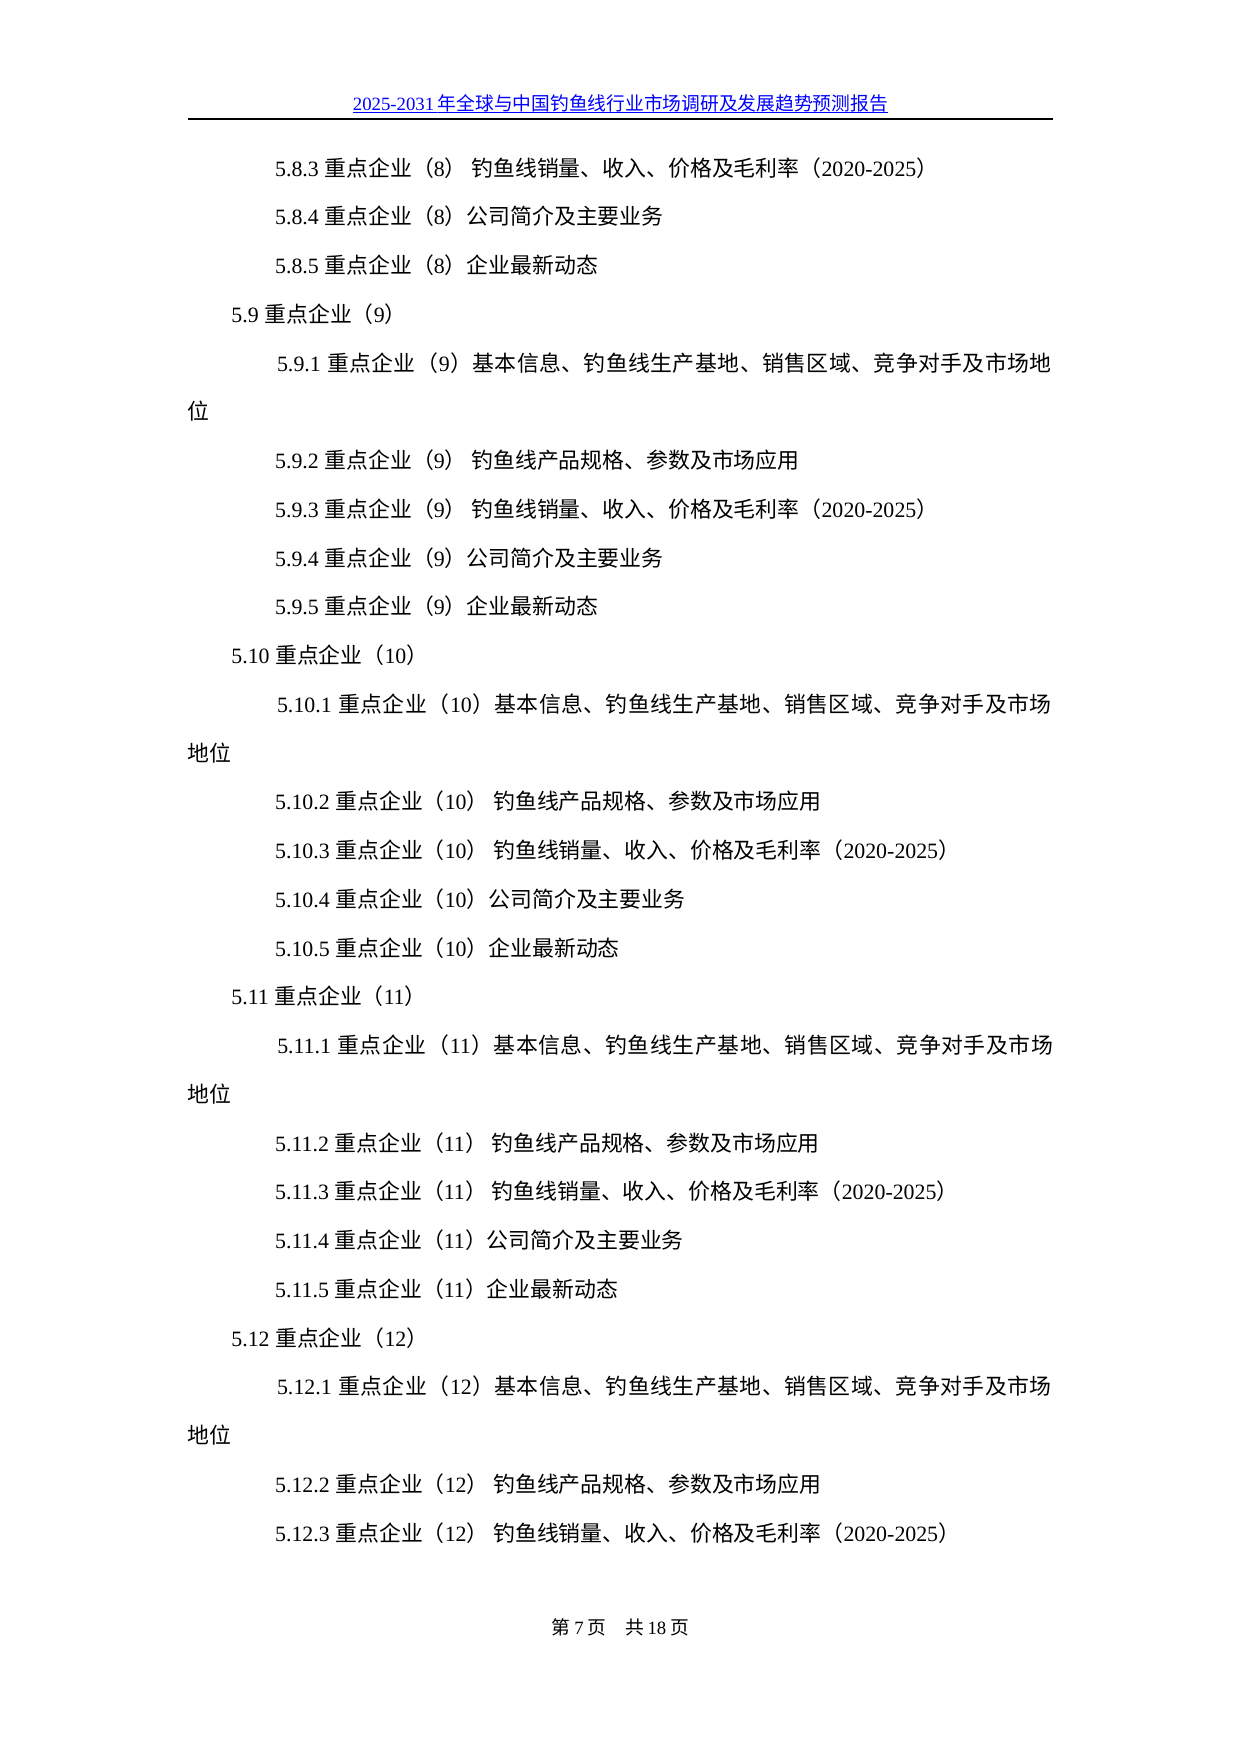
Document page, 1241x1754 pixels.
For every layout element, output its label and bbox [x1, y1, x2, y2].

text [187, 150, 1053, 1548]
